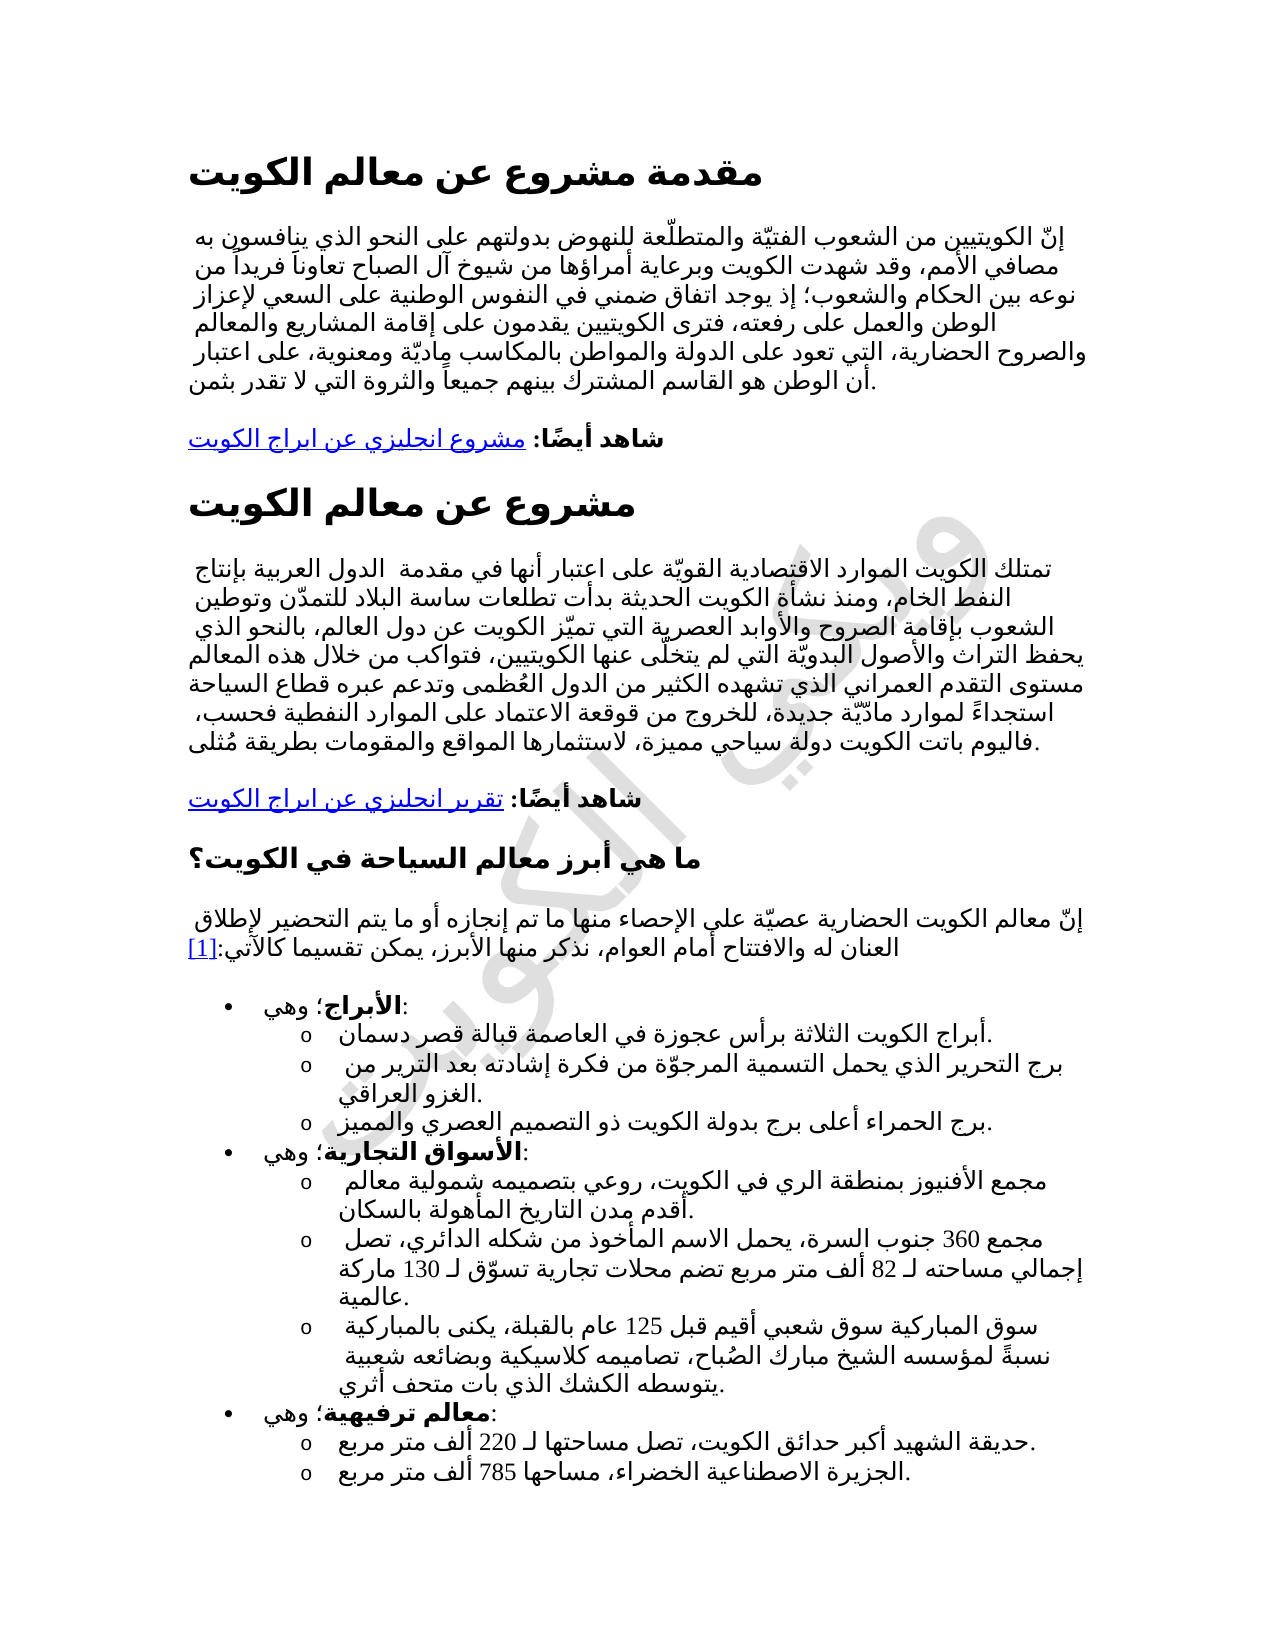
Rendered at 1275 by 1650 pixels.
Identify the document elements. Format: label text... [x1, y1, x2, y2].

text شاهد أيضًا: تقرير انجليزي عن ابراج الكويت [187, 784, 1087, 813]
text شاهد أيضًا: مشروع انجليزي عن ابراج الكويت [187, 424, 1087, 453]
list حديقة الشهيد أكبر حدائق الكويت، تصل مساحتها لـ 220 ألف متر مربع. [300, 1427, 1087, 1457]
text مقدمة مشروع عن معالم الكويت [187, 150, 1087, 193]
list أبراج الكويت الثلاثة برأس عجوزة في العاصمة قبالة قصر دسمان. [300, 1019, 1087, 1049]
list مجمع الأفنيوز بمنطقة الري في الكويت، روعي بتصميمه شمولية معالم أقدم مدن التاريخ المأهولة بالسكان. [300, 1166, 1087, 1224]
list برج الحمراء أعلى برج بدولة الكويت ذو التصميم العصري والمميز. [300, 1107, 1087, 1137]
text تمتلك الكويت الموارد الاقتصادية القويّة على اعتبار أنها في مقدمة الدول العربية بإنتاج النفط الخام، ومنذ نشأة الكويت الحديثة بدأت تطلعات ساسة البلاد للتمدّن وتوطين الشعوب بإقامة الصروح والأوابد العصرية التي تميّز الكويت عن دول العالم، بالنحو الذي يحفظ التراث والأصول البدويّة التي لم يتخلّى عنها الكويتيين، فتواكب من خلال هذه المعالم مستوى التقدم العمراني الذي تشهده الكثير من الدول العُظمى وتدعم عبره قطاع السياحة استجداءً لموارد مادّيّة جديدة، للخروج من قوقعة الاعتماد على الموارد النفطية فحسب، فاليوم باتت الكويت دولة سياحي مميزة، لاستثمارها المواقع والمقومات بطريقة مُثلى. [187, 554, 1087, 755]
list الأبراج؛ وهي: [225, 991, 1087, 1019]
list الجزيرة الاصطناعية الخضراء، مساحها 785 ألف متر مربع. [300, 1457, 1087, 1486]
list سوق المباركية سوق شعبي أقيم قبل 125 عام بالقبلة، يكنى بالمباركية نسبةً لمؤسسه الشيخ مبارك الصُباح، تصاميمه كلاسيكية وبضائعه شعبية يتوسطه الكشك الذي بات متحف أثري. [300, 1311, 1087, 1398]
text ما هي أبرز معالم السياحة في الكويت؟ [187, 842, 1087, 875]
list معالم ترفيهية؛ وهي: [225, 1398, 1087, 1427]
list برج التحرير الذي يحمل التسمية المرجوّة من فكرة إشادته بعد الترير من الغزو العراقي. [300, 1049, 1087, 1107]
list مجمع 360 جنوب السرة، يحمل الاسم المأخوذ من شكله الدائري، تصل إجمالي مساحته لـ 82 ألف متر مربع تضم محلات تجارية تسوّق لـ 130 ماركة عالمية. [300, 1224, 1087, 1311]
text إنّ الكويتيين من الشعوب الفتيّة والمتطلّعة للنهوض بدولتهم على النحو الذي ينافسون به مصافي الأمم، وقد شهدت الكويت وبرعاية أمراؤها من شيوخ آل الصباح تعاوناََ فريداً من نوعه بين الحكام والشعوب؛ إذ يوجد اتفاق ضمني في النفوس الوطنية على السعي لإعزاز الوطن والعمل على رفعته، فترى الكويتيين يقدمون على إقامة المشاريع والمعالم والصروح الحضارية، التي تعود على الدولة والمواطن بالمكاسب ماديّة ومعنوية، على اعتبار أن الوطن هو القاسم المشترك بينهم جميعاً والثروة التي لا تقدر بثمن. [187, 222, 1087, 395]
text مشروع عن معالم الكويت [187, 482, 1087, 525]
text إنّ معالم الكويت الحضارية عصيّة على الإحصاء منها ما تم إنجازه أو ما يتم التحضير لإطلاق العنان له والافتتاح أمام العوام، نذكر منها الأبرز، يمكن تقسيما كالآتي:[1] [187, 904, 1087, 962]
list الأسواق التجارية؛ وهي: [225, 1137, 1087, 1166]
